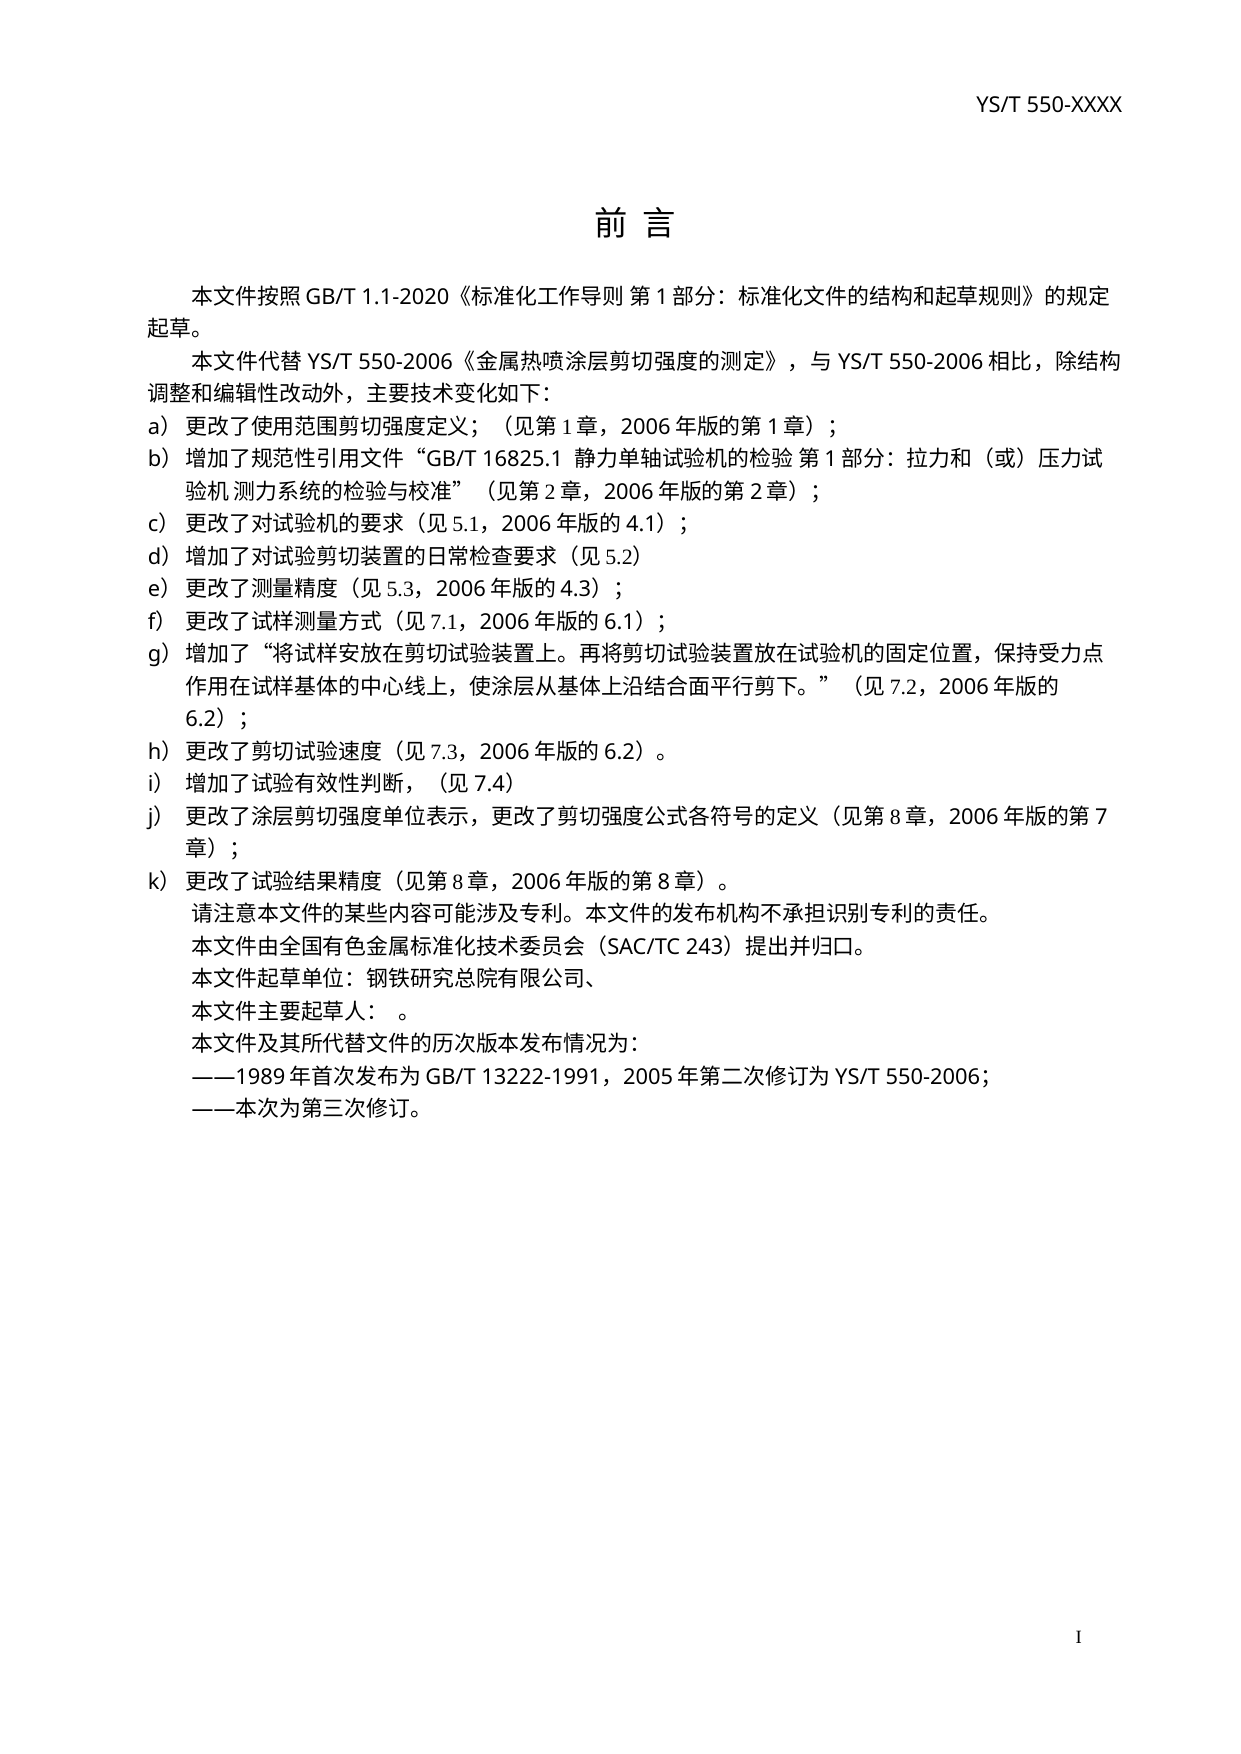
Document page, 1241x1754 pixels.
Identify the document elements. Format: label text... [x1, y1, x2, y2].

list 更改了对试验机的要求（见5.1，2006年版的4.1）； [148, 506, 1122, 538]
text 前 言 [148, 188, 1122, 253]
list 本文件起草单位：钢铁研究总院有限公司、 [148, 961, 1122, 993]
list 更改了试样测量方式（见7.1，2006年版的6.1）； [148, 603, 1122, 636]
list 增加了对试验剪切装置的日常检查要求（见5.2） [148, 538, 1122, 571]
text 本文件及其所代替文件的历次版本发布情况为： [148, 1026, 1122, 1058]
text 本文件代替YS/T 550-2006《金属热喷涂层剪切强度的测定》，与YS/T 550-2006相比，除结构调整和编辑性改动外，主要技术变化如下： [148, 343, 1122, 408]
text 本文件主要起草人： 。 [148, 993, 1122, 1026]
list 更改了剪切试验速度（见7.3，2006年版的6.2）。 [148, 733, 1122, 766]
list 本文件由全国有色金属标准化技术委员会（SAC/TC 243）提出并归口。 [148, 928, 1122, 961]
list 更改了测量精度（见5.3，2006年版的4.3）； [148, 571, 1122, 603]
list 更改了使用范围剪切强度定义；（见第1章，2006年版的第1章）； [148, 408, 1122, 441]
list 增加了“将试样安放在剪切试验装置上。再将剪切试验装置放在试验机的固定位置，保持受力点作用在试样基体的中心线上，使涂层从基体上沿结合面平行剪下。”（见7.2，2006年版的6.2）； [148, 636, 1122, 733]
list 增加了试验有效性判断，（见7.4） [148, 766, 1122, 798]
list 增加了规范性引用文件“GB/T 16825.1 静力单轴试验机的检验 第1部分：拉力和（或）压力试验机 测力系统的检验与校准”（见第2章，2006年版的第2章）； [148, 441, 1122, 506]
text ——1989年首次发布为GB/T 13222-1991，2005年第二次修订为YS/T 550-2006； [148, 1058, 1122, 1091]
list 更改了试验结果精度（见第8章，2006年版的第8章）。 [148, 863, 1122, 896]
list 本文件按照GB/T 1.1-2020《标准化工作导则 第1部分：标准化文件的结构和起草规则》的规定起草。 [148, 278, 1122, 343]
text ——本次为第三次修订。 [148, 1091, 1122, 1123]
text 请注意本文件的某些内容可能涉及专利。本文件的发布机构不承担识别专利的责任。 [148, 896, 1122, 928]
list 更改了涂层剪切强度单位表示，更改了剪切强度公式各符号的定义（见第8章，2006年版的第7章）； [148, 798, 1122, 863]
